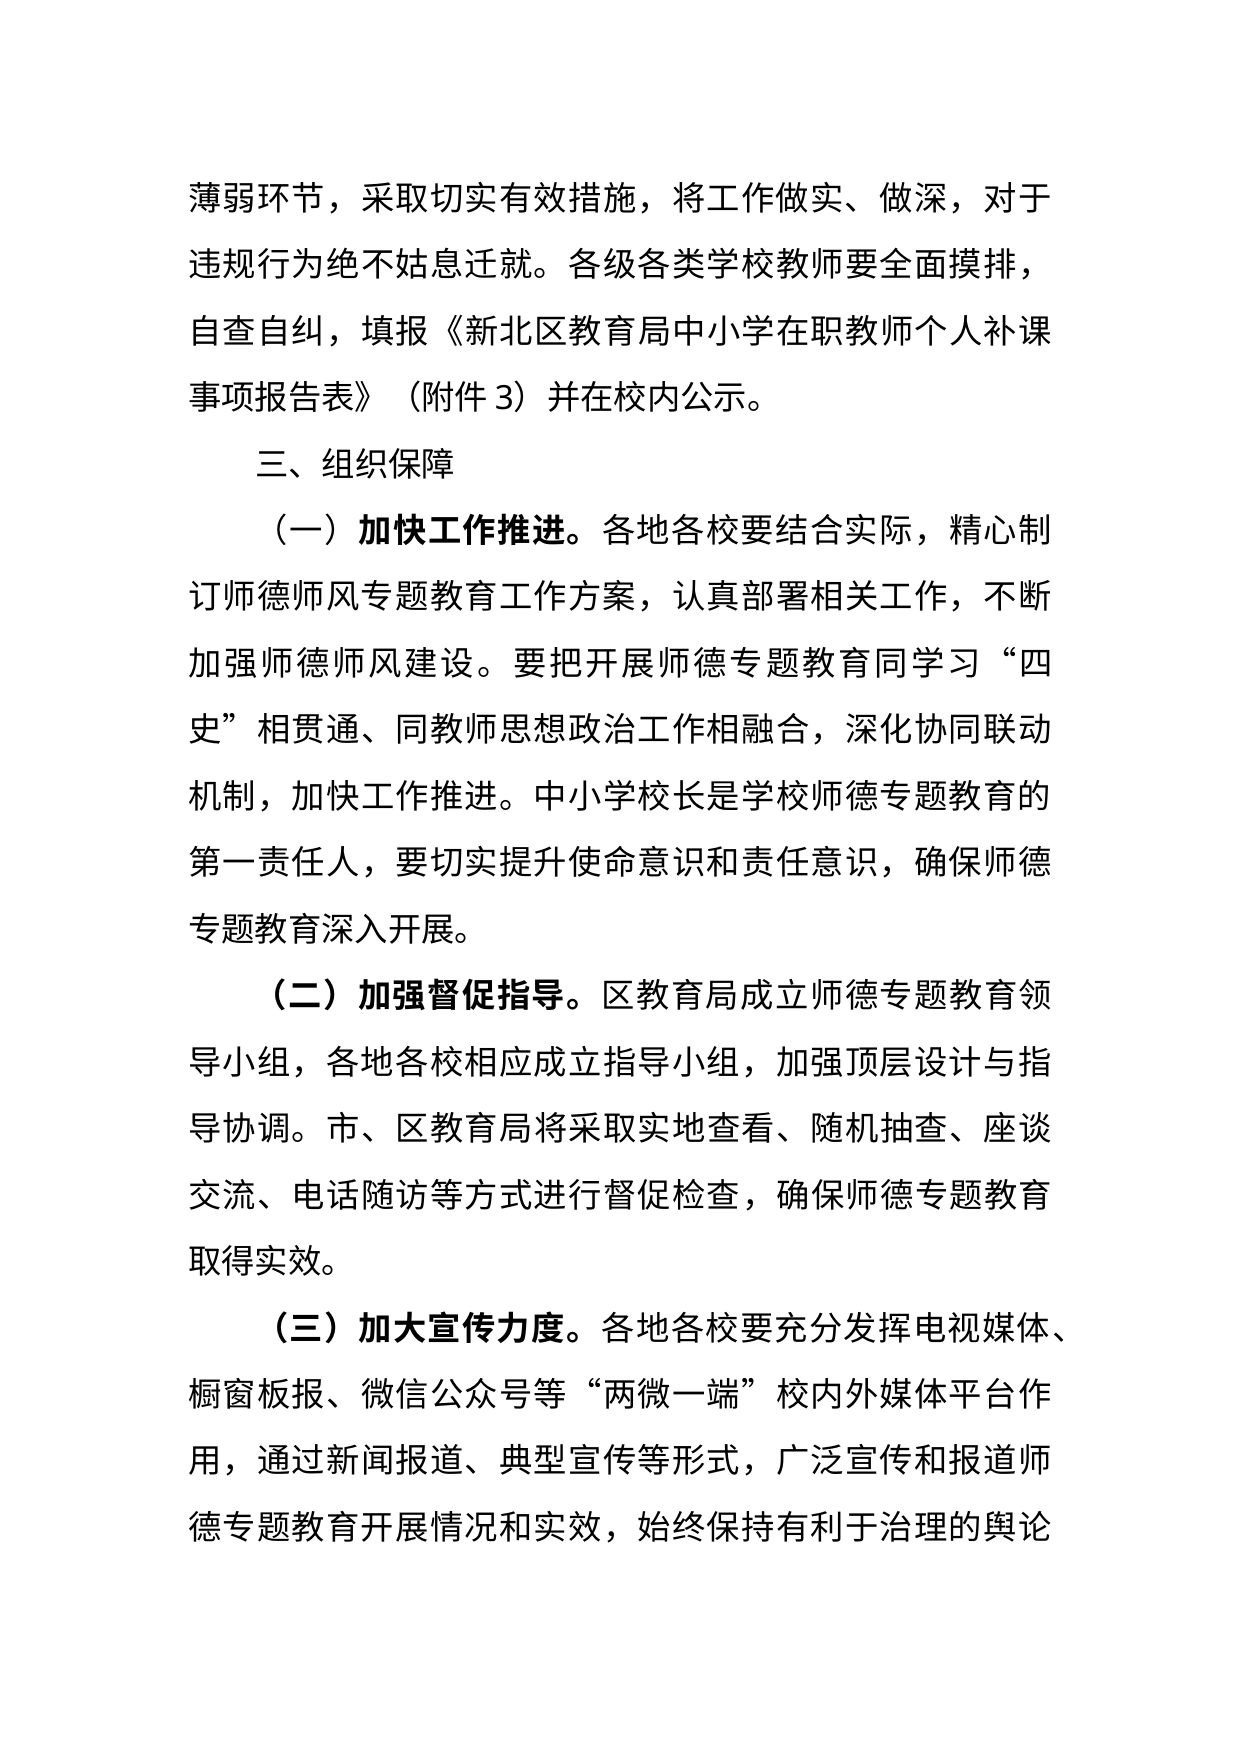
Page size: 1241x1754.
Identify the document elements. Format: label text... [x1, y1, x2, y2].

text （二）加强督促指导。区教育局成立师德专题教育领导小组，各地各校相应成立指导小组，加强顶层设计与指导协调。市、区教育局将采取实地查看、随机抽查、座谈交流、电话随访等方式进行督促检查，确保师德专题教育取得实效。 [188, 960, 1052, 1292]
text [188, 162, 1052, 428]
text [188, 1292, 1052, 1558]
text （一）加快工作推进。各地各校要结合实际，精心制订师德师风专题教育工作方案，认真部署相关工作，不断加强师德师风建设。要把开展师德专题教育同学习“四史”相贯通、同教师思想政治工作相融合，深化协同联动机制，加快工作推进。中小学校长是学校师德专题教育的第一责任人，要切实提升使命意识和责任意识，确保师德专题教育深入开展。 [188, 495, 1052, 960]
text 三、组织保障 [188, 428, 1052, 495]
